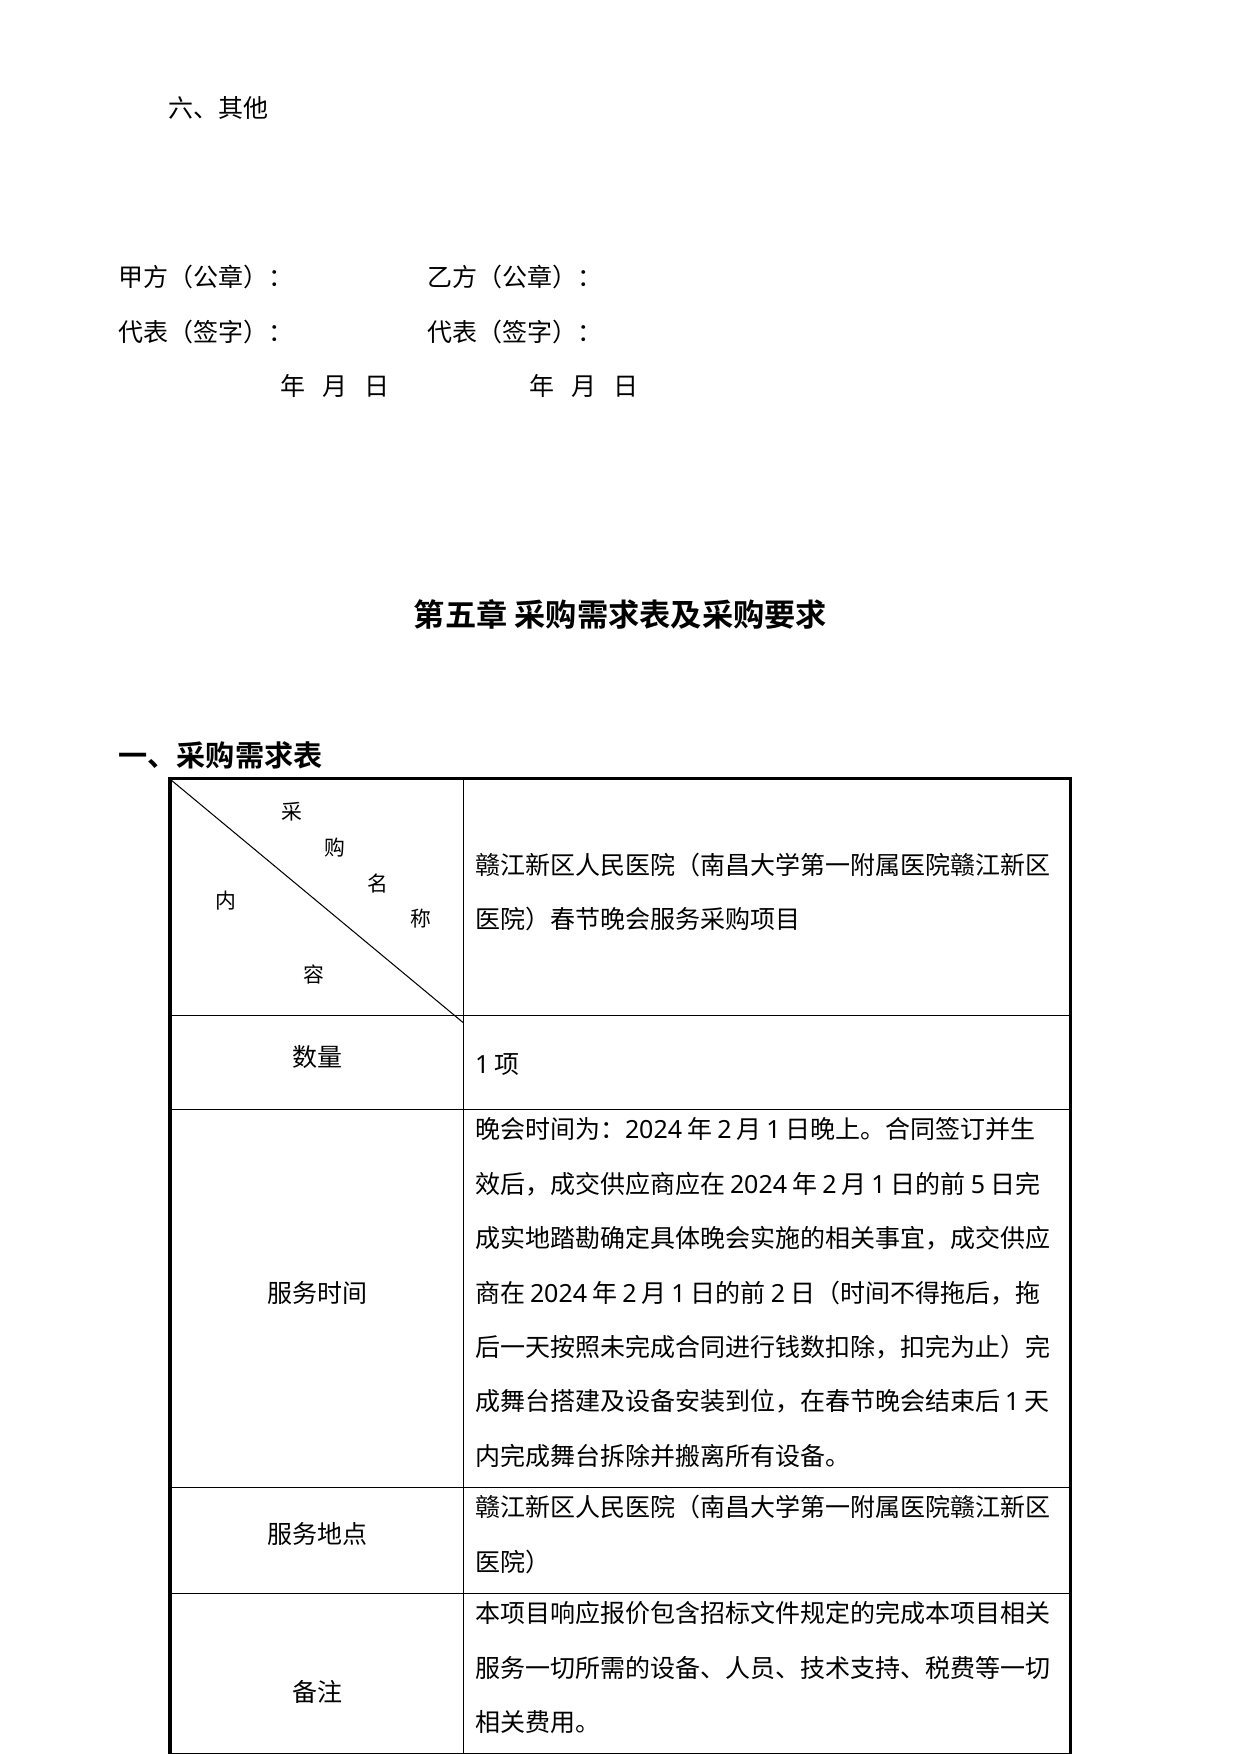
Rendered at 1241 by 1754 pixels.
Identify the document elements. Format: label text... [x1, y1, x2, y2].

table_header [172, 783, 451, 1015]
text 代表（签字）： 代表（签字）： [118, 312, 1122, 348]
table_cell 数量 [172, 1016, 463, 1109]
table_cell 服务地点 [172, 1488, 463, 1593]
table_cell 备注 [172, 1594, 463, 1753]
text 年 月 日 年 月 日 [118, 366, 1122, 403]
text 六、其他 [118, 89, 1122, 125]
text 一、采购需求表 [118, 733, 1122, 775]
table_cell 赣江新区人民医院（南昌大学第一附属医院赣江新区医院） [464, 1488, 1069, 1593]
text 第五章 采购需求表及采购要求 [118, 590, 1122, 636]
table_cell 晚会时间为：2024年2月1日晚上。合同签订并生效后，成交供应商应在2024年2月1日的前5日完成实地踏勘确定具体晚会实施的相关事宜，成交供应商在2024年2月1日的前2日（时间不得拖后，拖后一天按照未完成合同进行钱数扣除，扣完为止）完成舞台搭建及设备安装到位，在春节晚会结束后1天内完成舞台拆除并搬离所有设备。 [464, 1110, 1069, 1487]
text 甲方（公章）： 乙方（公章）： [118, 258, 1122, 294]
table_cell 本项目响应报价包含招标文件规定的完成本项目相关服务一切所需的设备、人员、技术支持、税费等一切相关费用。 [464, 1594, 1069, 1753]
table_header [174, 780, 463, 1015]
table_header 赣江新区人民医院（南昌大学第一附属医院赣江新区医院）春节晚会服务采购项目 [464, 780, 1069, 1015]
table_cell 服务时间 [172, 1110, 463, 1487]
table_cell 1项 [464, 1016, 1069, 1109]
